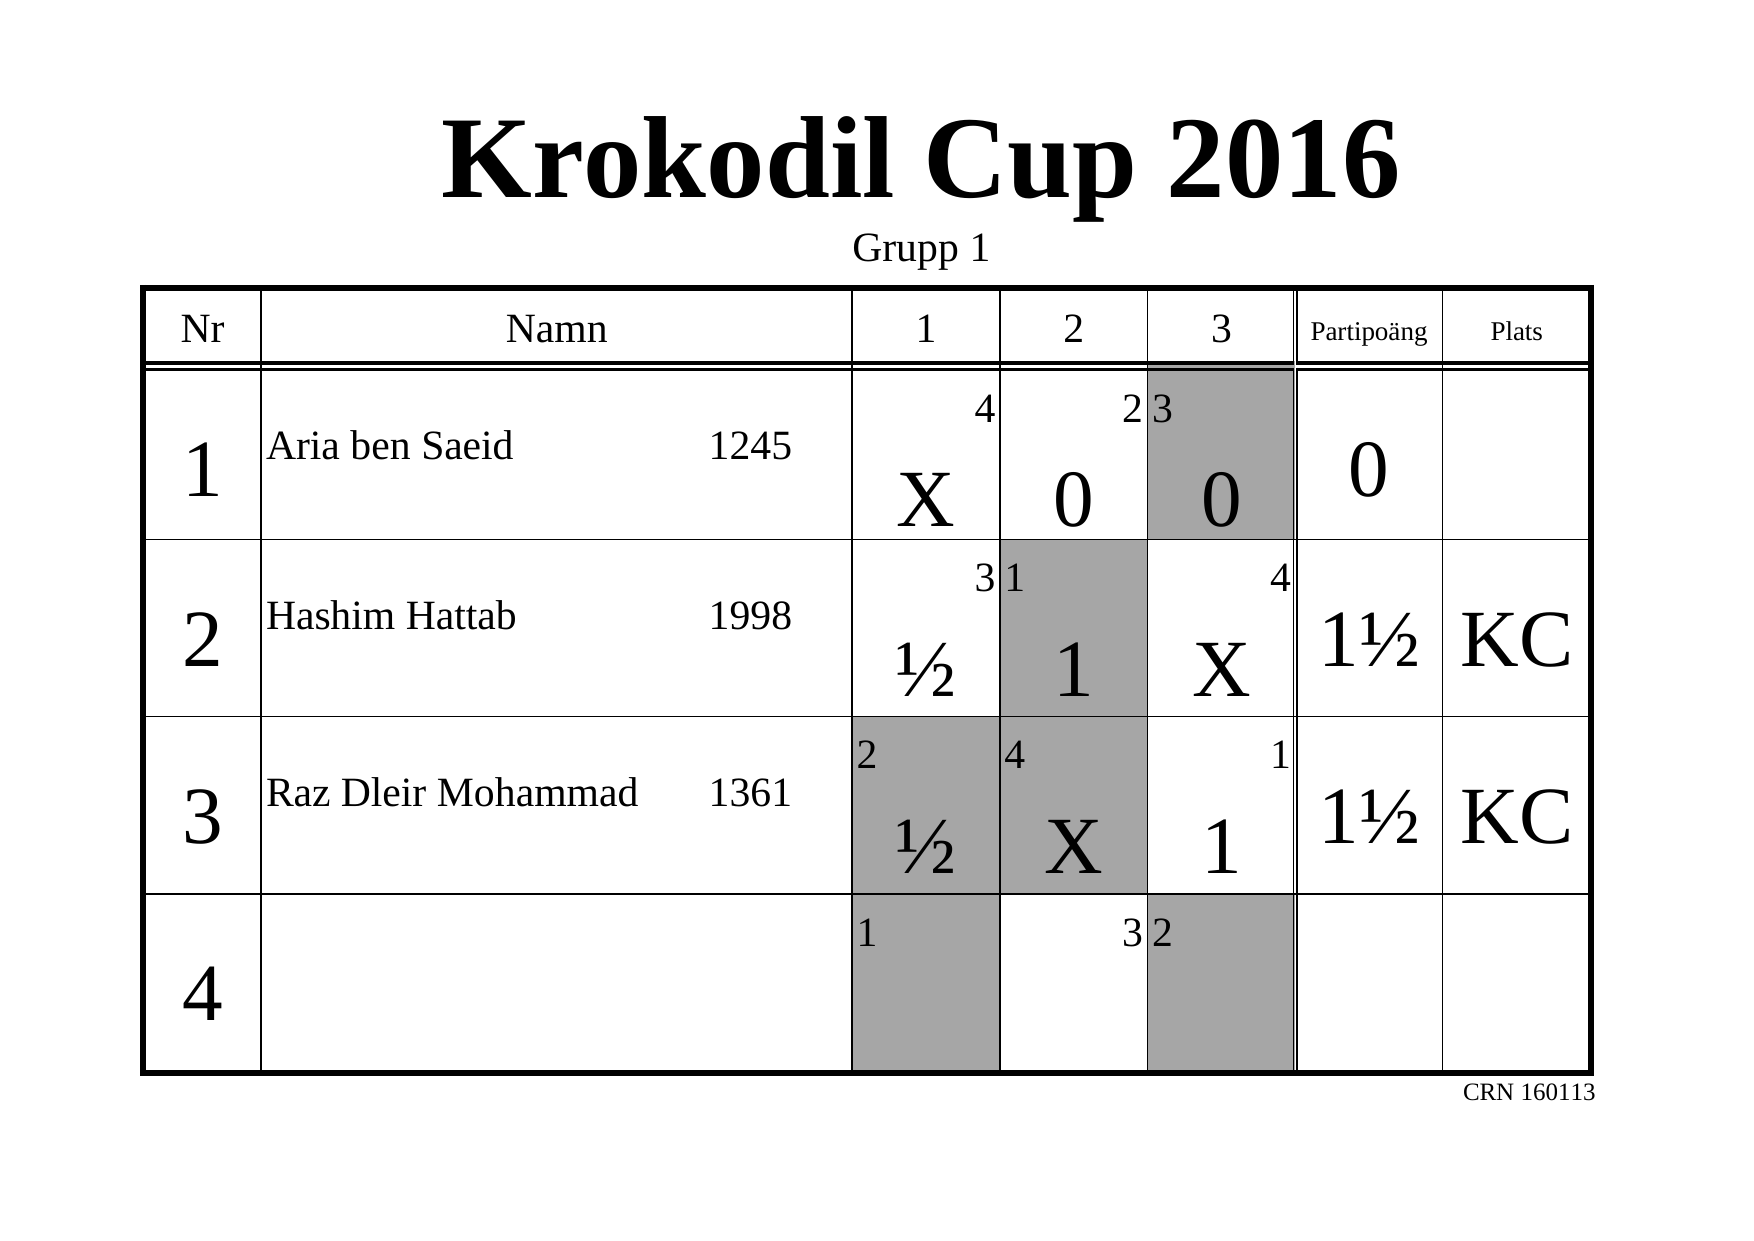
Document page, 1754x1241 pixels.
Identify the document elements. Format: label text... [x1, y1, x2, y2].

table_cell 1 1 [1001, 540, 1147, 716]
table_header 1 [853, 291, 999, 361]
table_cell 0 [1295, 361, 1442, 539]
table_cell 4 X [1148, 540, 1293, 716]
table_cell 3 [146, 717, 260, 893]
table_cell 2 [146, 540, 260, 716]
table_cell 1 [146, 371, 260, 539]
table_cell [1443, 371, 1588, 539]
text Krokodil Cup 2016 [148, 89, 1695, 223]
table_cell Aria ben Saeid 1245 [262, 371, 851, 539]
table_cell Raz Dleir Mohammad 1361 [262, 717, 851, 893]
table_cell 1½ [1298, 717, 1442, 893]
table_cell [1443, 895, 1588, 1070]
table_cell 2 ½ [853, 717, 999, 893]
table_header Partipoäng [1298, 291, 1442, 361]
table_cell KC [1443, 717, 1588, 893]
table_cell 3 0 [1148, 361, 1295, 539]
table_cell 3 ½ [853, 540, 999, 716]
table_cell [262, 895, 851, 1070]
table_cell 3 [1001, 895, 1147, 1070]
table_cell Hashim Hattab 1998 [262, 540, 851, 716]
table_cell 4 X [853, 371, 999, 539]
table_cell [1298, 895, 1442, 1070]
table_header 3 [1148, 291, 1293, 361]
table_header Namn [262, 291, 851, 361]
table_header Plats [1443, 291, 1588, 361]
table_header 2 [1001, 291, 1147, 361]
table_cell 2 [1148, 895, 1293, 1070]
table_cell 1½ [1298, 540, 1442, 716]
text Grupp 1 [148, 223, 1695, 271]
table_cell 1 1 [1148, 717, 1293, 893]
table_header Nr [146, 291, 260, 361]
table_cell 4 X [1001, 717, 1147, 893]
table_cell KC [1443, 540, 1588, 716]
table_cell 1 [853, 895, 999, 1070]
table_cell 4 [146, 895, 260, 1070]
table_cell 2 0 [1001, 371, 1147, 539]
text CRN 160113 [148, 1076, 1595, 1106]
